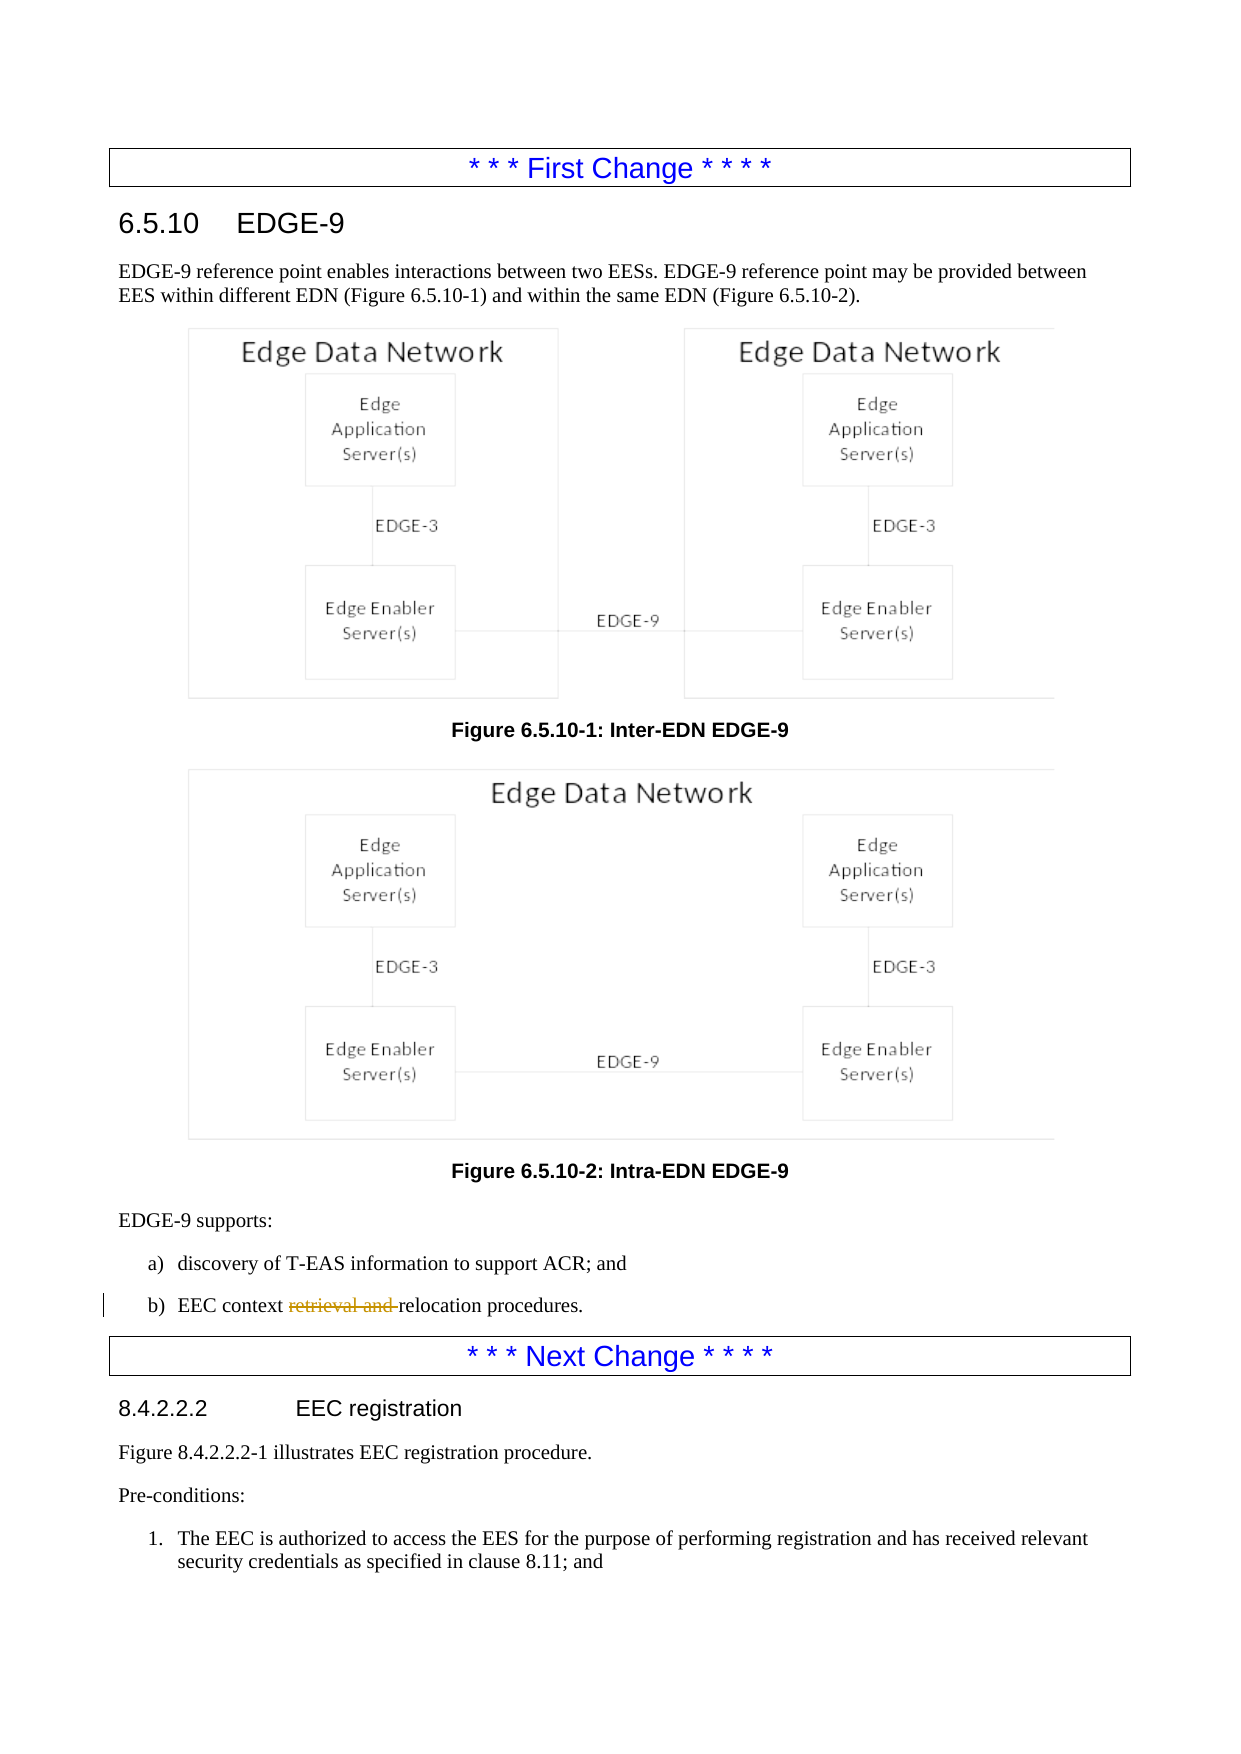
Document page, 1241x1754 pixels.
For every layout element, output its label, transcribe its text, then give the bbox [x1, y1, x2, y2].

text b) EEC context relocation procedures. [148, 1293, 1122, 1317]
text Figure 8.4.2.2.2-1 illustrates EEC registration procedure. [118, 1440, 1122, 1464]
text * * * First Change * * * * [110, 149, 1130, 186]
text EDGE-9 reference point enables interactions between two EESs. EDGE-9 reference point may be provided between EES within different EDN (Figure 6.5.10-1) and within the same EDN (Figure 6.5.10-2). [118, 258, 1122, 307]
text Figure 6.5.10-2: Intra-EDN EDGE-9 [118, 1159, 1122, 1183]
text 1. The EEC is authorized to access the EES for the purpose of performing registration and has received relevant security credentials as specified in clause 8.11; and [148, 1525, 1122, 1573]
subtitle 6.5.10 EDGE-9 [118, 206, 1122, 240]
text Pre-conditions: [118, 1483, 1122, 1507]
text Figure 6.5.10-1: Inter-EDN EDGE-9 [118, 718, 1122, 742]
text * * * Next Change * * * * [110, 1337, 1130, 1375]
subtitle 8.4.2.2.2 EEC registration [118, 1395, 1122, 1421]
text a) discovery of T-EAS information to support ACR; and [148, 1251, 1122, 1274]
text EDGE-9 supports: [118, 1208, 1122, 1232]
